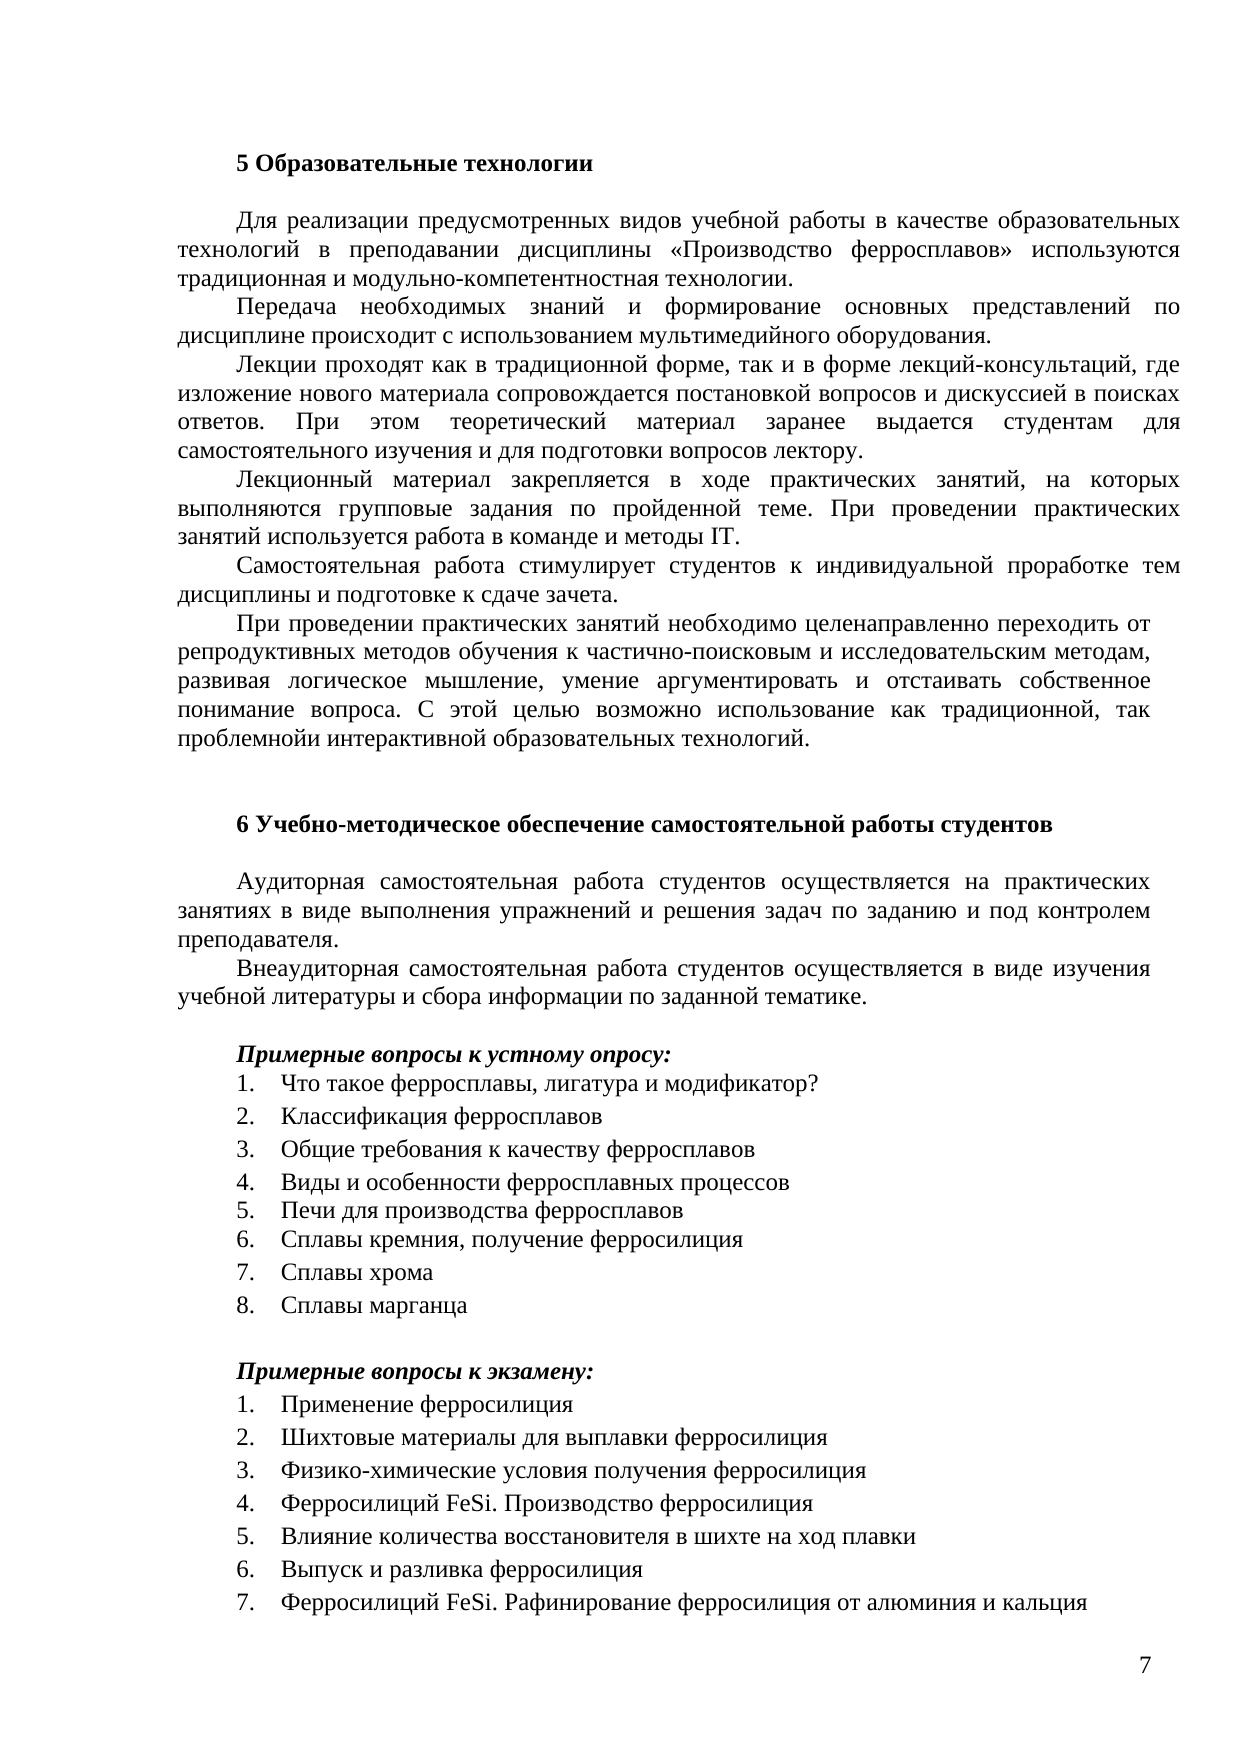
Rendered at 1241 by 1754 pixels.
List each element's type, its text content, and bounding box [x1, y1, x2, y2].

list Сплавы кремния, получение ферросилиция [177, 1224, 1152, 1253]
list Ферросилиций FeSi. Рафинирование ферросилиция от алюминия и кальция [177, 1587, 1152, 1616]
list Сплавы хрома [177, 1257, 1152, 1286]
text 5 Образовательные технологии [177, 148, 1152, 176]
text Примерные вопросы к устному опросу: [177, 1039, 1152, 1068]
list Шихтовые материалы для выплавки ферросилиция [177, 1422, 1152, 1451]
list Выпуск и разливка ферросилиция [177, 1554, 1152, 1583]
text Внеаудиторная самостоятельная работа студентов осуществляется в виде изучения учебной литературы и сбора информации по заданной тематике. [177, 953, 1152, 1010]
text Для реализации предусмотренных видов учебной работы в качестве образовательных технологий в преподавании дисциплины «Производство ферросплавов» используются традиционная и модульно-компетентностная технологии. [177, 205, 1181, 291]
text Передача необходимых знаний и формирование основных представлений по дисциплине происходит с использованием мультимедийного оборудования. [177, 291, 1181, 349]
list Что такое ферросплавы, лигатура и модификатор? [177, 1068, 1152, 1096]
list Сплавы марганца [177, 1290, 1152, 1319]
list Общие требования к качеству ферросплавов [177, 1134, 1152, 1162]
text При проведении практических занятий необходимо целенаправленно переходить от репродуктивных методов обучения к частично-поисковым и исследовательским методам, развивая логическое мышление, умение аргументировать и отстаивать собственное понимание вопроса. С этой целью возможно использование как традиционной, так проблемнойи интерактивной образовательных технологий. [177, 608, 1152, 751]
text Лекции проходят как в традиционной форме, так и в форме лекций-консультаций, где изложение нового материала сопровождается постановкой вопросов и дискуссией в поисках ответов. При этом теоретический материал заранее выдается студентам для самостоятельного изучения и для подготовки вопросов лектору. [177, 349, 1181, 464]
list Физико-химические условия получения ферросилиция [177, 1455, 1152, 1484]
list Ферросилиций FeSi. Производство ферросилиция [177, 1488, 1152, 1517]
list Классификация ферросплавов [177, 1101, 1152, 1129]
list Применение ферросилиция [177, 1389, 1152, 1418]
list Примерные вопросы к экзамену: [236, 1356, 1152, 1385]
text Лекционный материал закрепляется в ходе практических занятий, на которых выполняются групповые задания по пройденной теме. При проведении практических занятий используется работа в команде и методы IT. [177, 464, 1181, 550]
subtitle Печи для производства ферросплавов [177, 1196, 1152, 1224]
text Аудиторная самостоятельная работа студентов осуществляется на практических занятиях в виде выполнения упражнений и решения задач по заданию и под контролем преподавателя. [177, 866, 1152, 953]
text 6 Учебно-методическое обеспечение самостоятельной работы студентов [177, 809, 1152, 838]
list Влияние количества восстановителя в шихте на ход плавки [177, 1521, 1152, 1550]
text Самостоятельная работа стимулирует студентов к индивидуальной проработке тем дисциплины и подготовке к сдаче зачета. [177, 550, 1181, 608]
subtitle Виды и особенности ферросплавных процессов [177, 1167, 1152, 1196]
